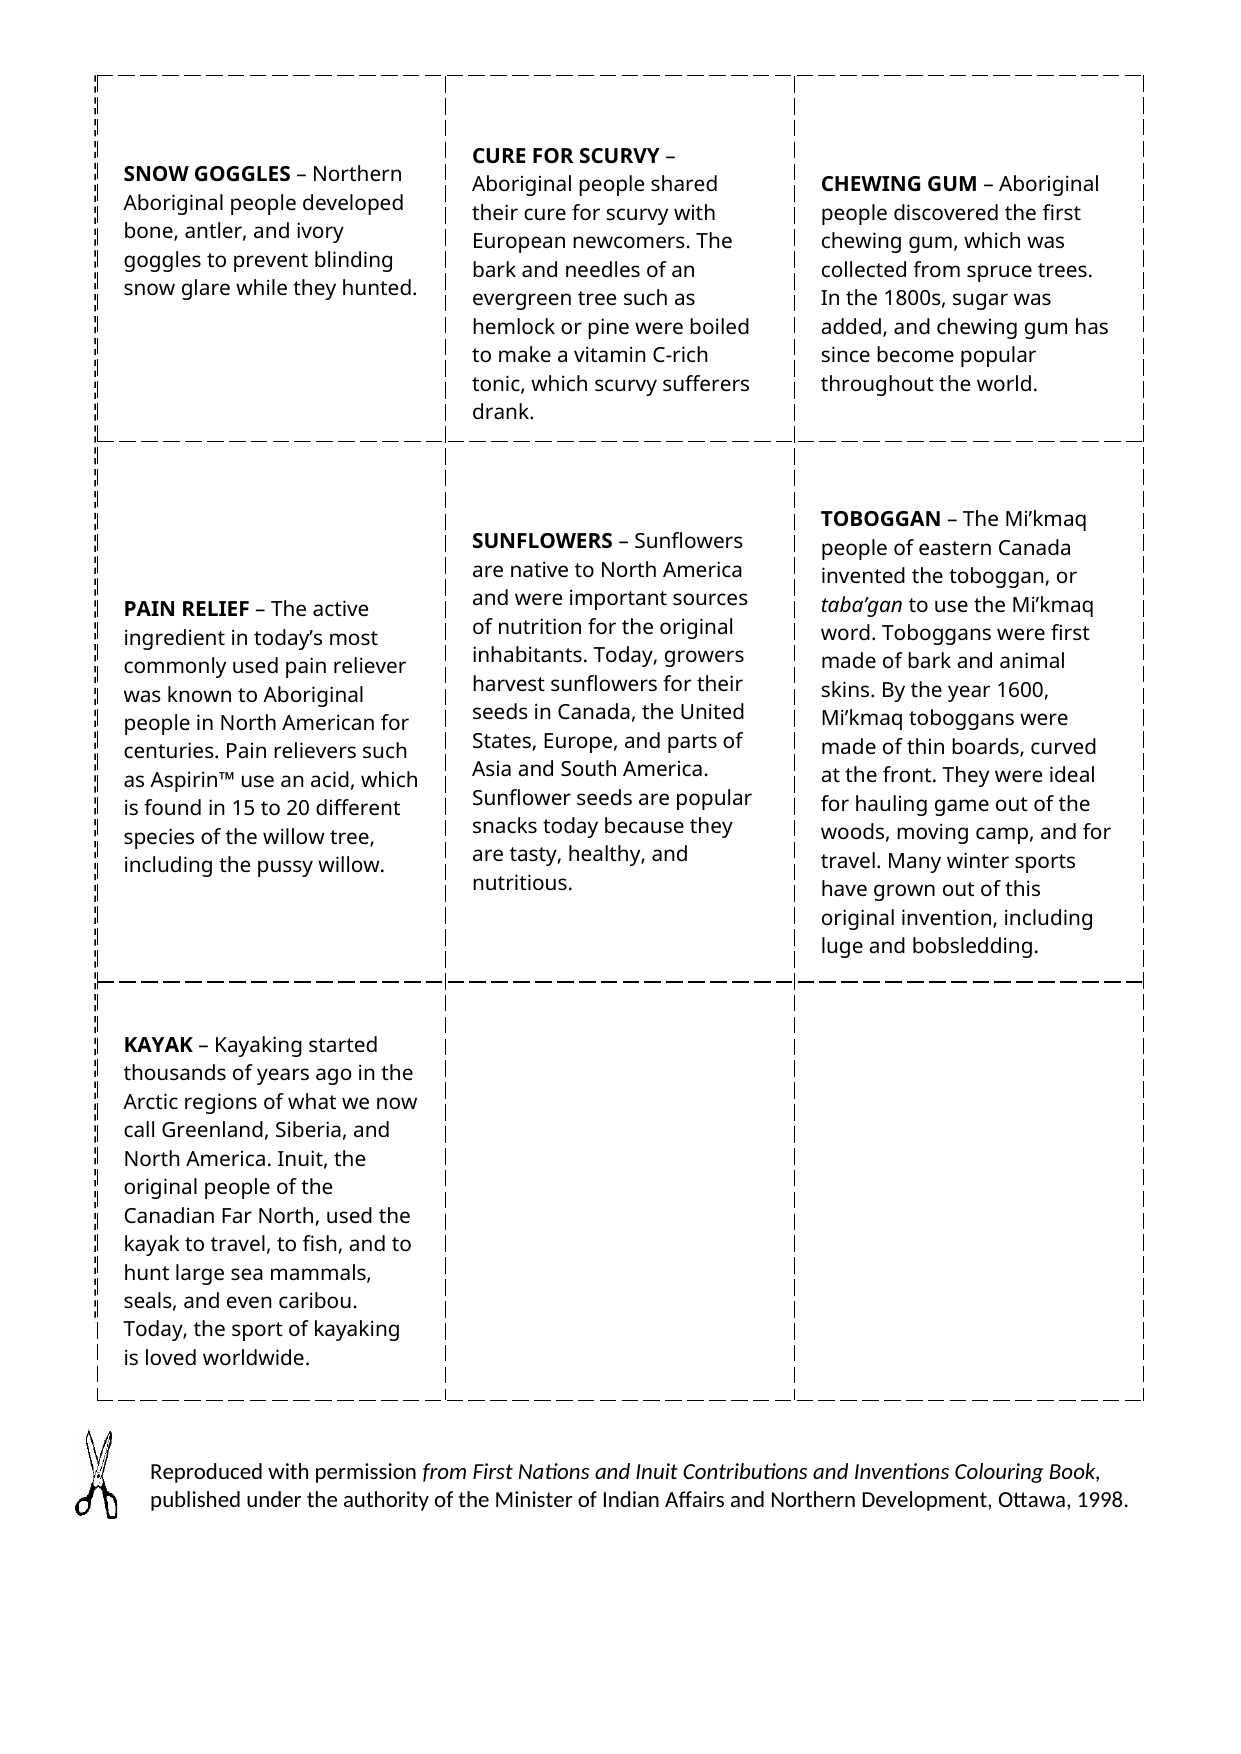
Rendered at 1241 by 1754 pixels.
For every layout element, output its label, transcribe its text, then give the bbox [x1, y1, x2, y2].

table_header GOGGLES – Northern Aboriginal people developed bone, antler, and ivory goggles to prevent blinding snow glare while they hunted. [97, 75, 446, 441]
table_cell SUNFLOWERS – Sunflowers are native to and were important sources of nutrition for the original inhabitants. Today, growers harvest sunflowers for their seeds in , the , , and parts of and . Sunflower seeds are popular snacks today because they are tasty, healthy, and nutritious. [446, 441, 794, 981]
table_header CHEWING GUM – Aboriginal people discovered the first chewing gum, which was collected from spruce trees. In the 1800s, sugar was added, and chewing gum has since become popular throughout the world. [794, 75, 1143, 441]
table_cell PAIN RELIEF – The active ingredient in today’s most commonly used pain reliever was known to Aboriginal people in North American for centuries. Pain relievers such as Aspirin™ use an acid, which is found in 15 to 20 different species of the willow tree, including the pussy willow. [97, 441, 446, 981]
table_cell KAYAK – Kayaking started thousands of years ago in the Arctic regions of what we now call , , and . Inuit, the original people of the Canadian Far North, used the kayak to travel, to fish, and to hunt large sea mammals, seals, and even caribou. Today, the sport of kayaking is loved worldwide. [97, 981, 446, 1400]
table_cell [446, 981, 794, 1400]
table_cell [794, 981, 1143, 1400]
picture [75, 1429, 118, 1519]
text Reproduced with permission from First Nations and Inuit Contributions and Inventions Colouring Book, published under the authority of the Minister of Indian Affairs and Northern Development, Ottawa, 1998. [150, 1457, 1165, 1513]
table_header FOR SCURVY – Aboriginal people shared their cure for scurvy with European newcomers. The bark and needles of an evergreen tree such as hemlock or pine were boiled to make a vitamin C-rich tonic, which scurvy sufferers drank. [446, 75, 794, 441]
table_cell TOBOGGAN – The Mi’kmaq people of eastern invented the toboggan, or taba’gan to use the Mi’kmaq word. Toboggans were first made of bark and animal skins. By the year 1600, Mi’kmaq toboggans were made of thin boards, curved at the front. They were ideal for hauling game out of the woods, moving camp, and for travel. Many winter sports have grown out of this original invention, including luge and bobsledding. [794, 441, 1143, 981]
